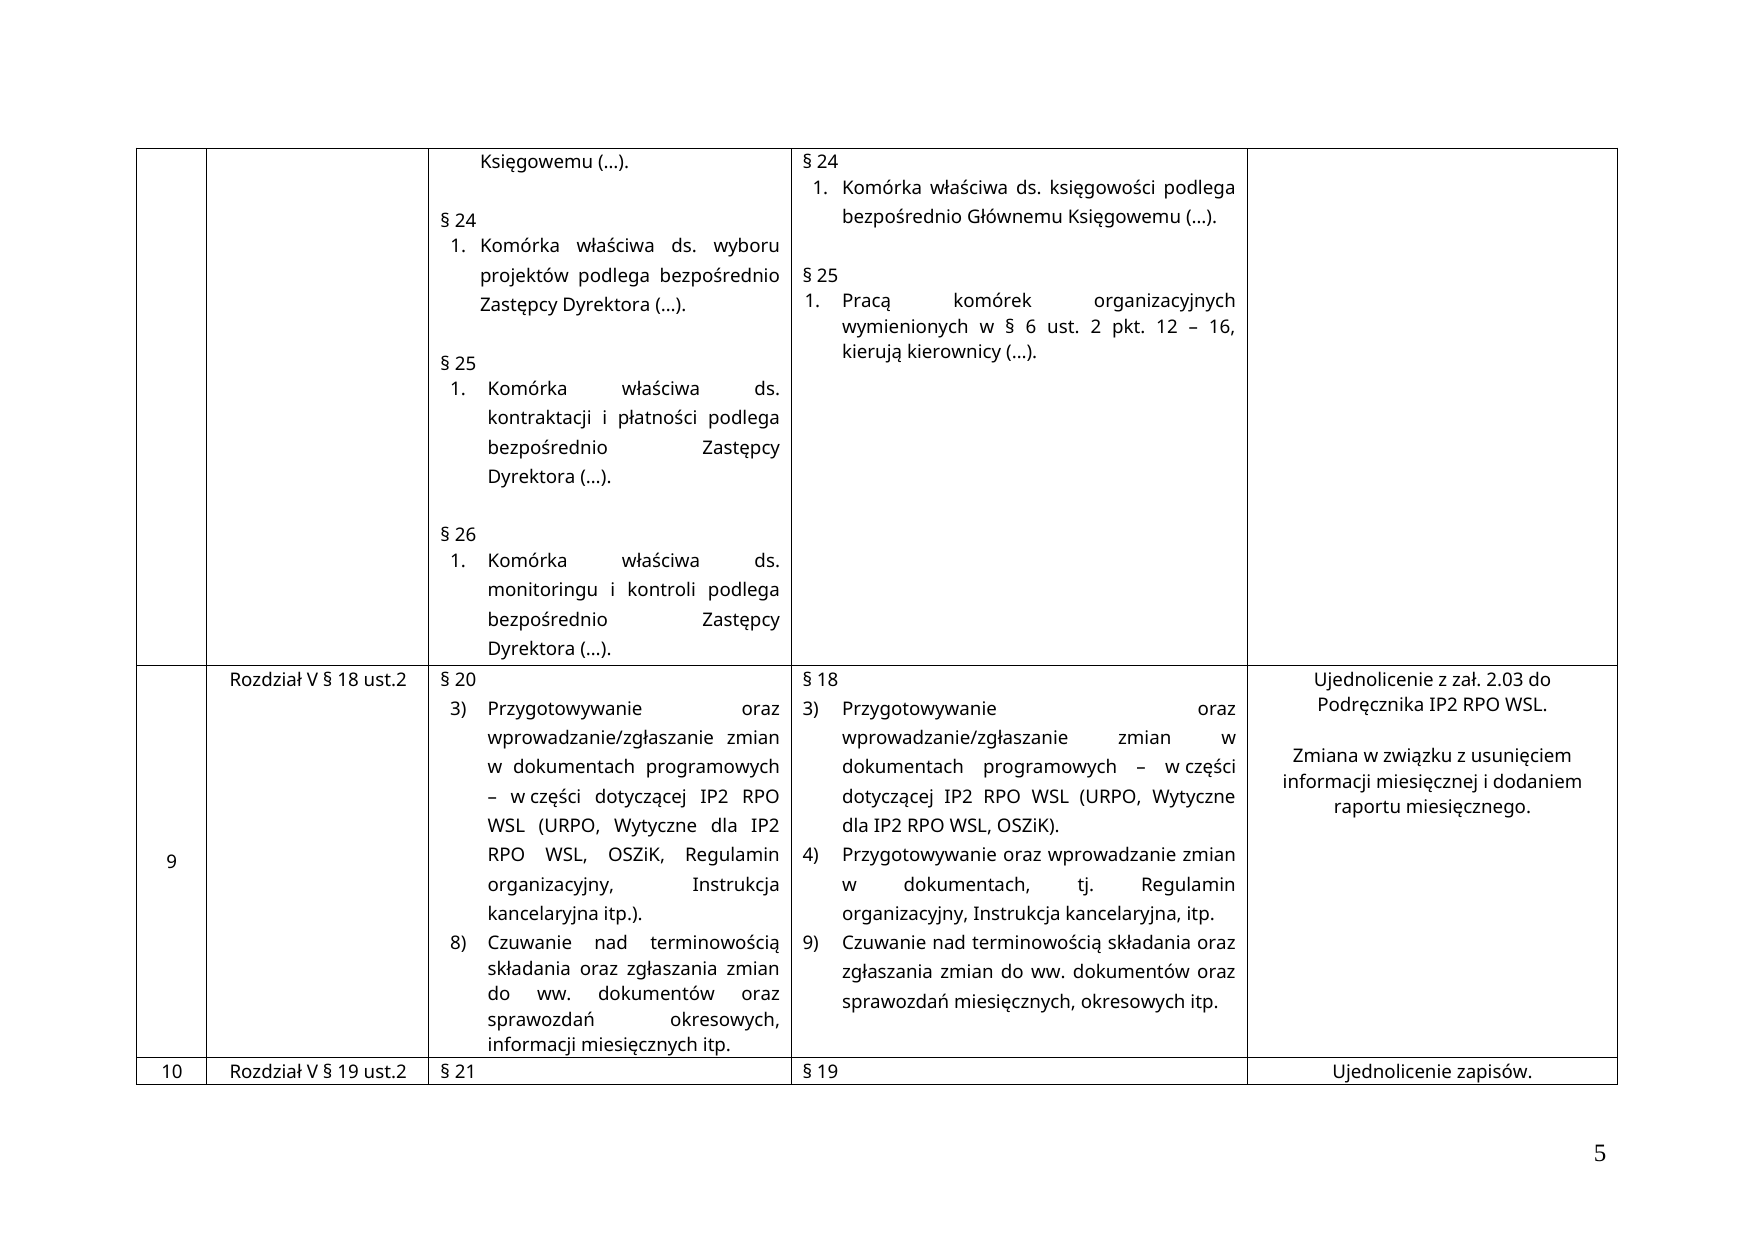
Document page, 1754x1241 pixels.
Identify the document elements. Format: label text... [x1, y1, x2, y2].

table_cell § 21 [429, 1058, 791, 1083]
table_cell § 20 Przygotowywanie oraz wprowadzanie/zgłaszanie zmian w dokumentach programowych – w części dotyczącej IP2 RPO WSL (URPO, Wytyczne dla IP2 RPO WSL, OSZiK, Regulamin organizacyjny, Instrukcja kancelaryjna itp.). Czuwanie nad terminowością składania oraz zgłaszania zmian do ww. dokumentów oraz sprawozdań okresowych, informacji miesięcznych itp. [429, 666, 791, 1057]
table_cell Rozdział V § 18 ust.2 [207, 666, 428, 1057]
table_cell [1248, 1058, 1617, 1083]
table_cell § 18 Przygotowywanie oraz wprowadzanie/zgłaszanie zmian w dokumentach programowych – w części dotyczącej IP2 RPO WSL (URPO, Wytyczne dla IP2 RPO WSL, OSZiK). Przygotowywanie oraz wprowadzanie zmian w dokumentach, tj. Regulamin organizacyjny, Instrukcja kancelaryjna, itp. Czuwanie nad terminowością składania oraz zgłaszania zmian do ww. dokumentów oraz sprawozdań miesięcznych, okresowych itp. [792, 666, 1247, 1057]
table_cell 8 [137, 149, 206, 665]
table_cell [207, 1058, 428, 1083]
table_cell Ujednolicenie z zał. 2.03 do Podręcznika IP2 RPO WSL. Zmiana w związku z usunięciem informacji miesięcznej i dodaniem raportu miesięcznego. [1248, 666, 1617, 1057]
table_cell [207, 149, 428, 665]
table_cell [429, 149, 791, 665]
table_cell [792, 1058, 1247, 1083]
table_cell 9 [137, 666, 206, 1057]
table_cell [792, 149, 1247, 665]
table_cell 10 [137, 1058, 206, 1083]
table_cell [1248, 149, 1617, 665]
